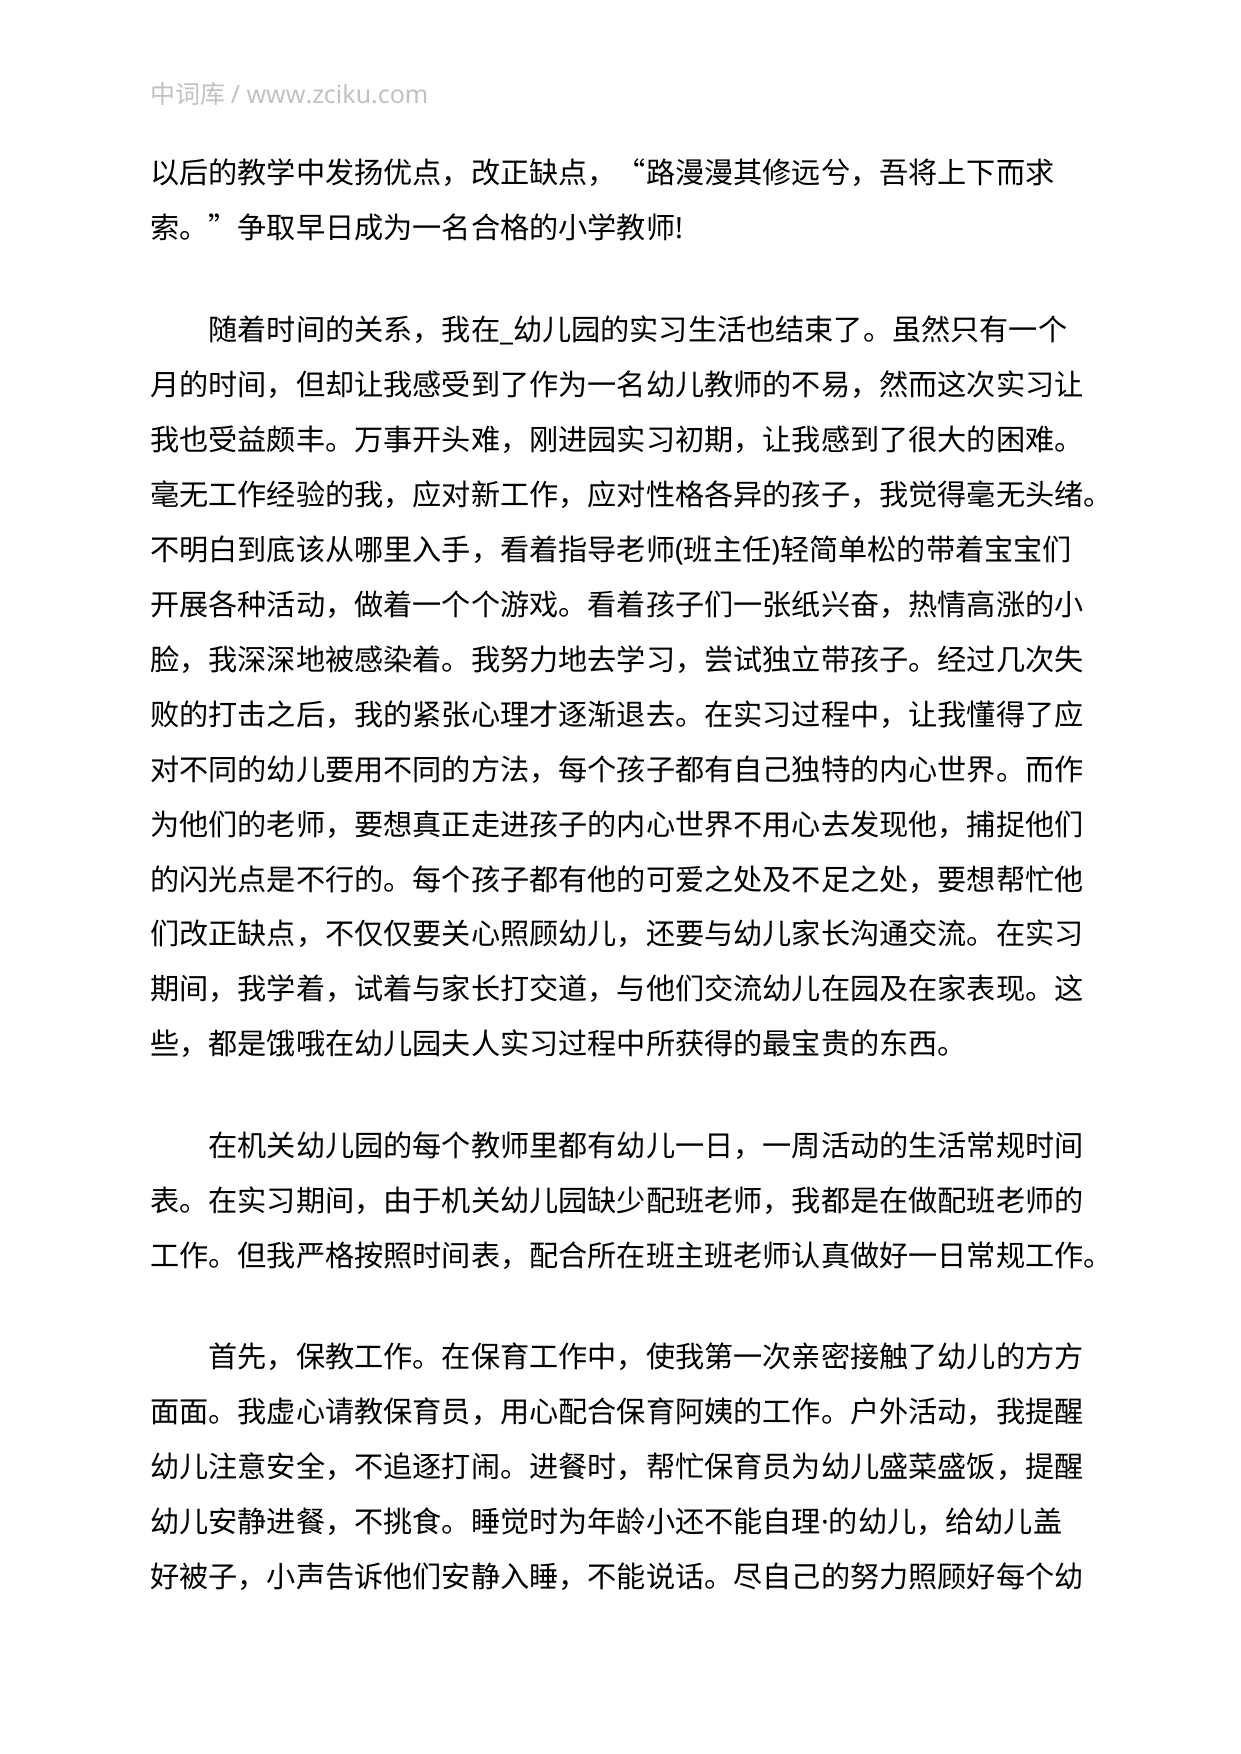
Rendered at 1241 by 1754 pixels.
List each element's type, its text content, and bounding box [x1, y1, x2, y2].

text 随着时间的关系，我在_幼儿园的实习生活也结束了。虽然只有一个月的时间，但却让我感受到了作为一名幼儿教师的不易，然而这次实习让我也受益颇丰。万事开头难，刚进园实习初期，让我感到了很大的困难。毫无工作经验的我，应对新工作，应对性格各异的孩子，我觉得毫无头绪。不明白到底该从哪里入手，看着指导老师(班主任)轻简单松的带着宝宝们开展各种活动，做着一个个游戏。看着孩子们一张纸兴奋，热情高涨的小脸，我深深地被感染着。我努力地去学习，尝试独立带孩子。经过几次失败的打击之后，我的紧张心理才逐渐退去。在实习过程中，让我懂得了应对不同的幼儿要用不同的方法，每个孩子都有自己独特的内心世界。而作为他们的老师，要想真正走进孩子的内心世界不用心去发现他，捕捉他们的闪光点是不行的。每个孩子都有他的可爱之处及不足之处，要想帮忙他们改正缺点，不仅仅要关心照顾幼儿，还要与幼儿家长沟通交流。在实习期间，我学着，试着与家长打交道，与他们交流幼儿在园及在家表现。这些，都是饿哦在幼儿园夫人实习过程中所获得的最宝贵的东西。 [150, 307, 1090, 1063]
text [150, 150, 1090, 247]
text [150, 1334, 1090, 1596]
text 在机关幼儿园的每个教师里都有幼儿一日，一周活动的生活常规时间表。在实习期间，由于机关幼儿园缺少配班老师，我都是在做配班老师的工作。但我严格按照时间表，配合所在班主班老师认真做好一日常规工作。 [150, 1122, 1090, 1274]
